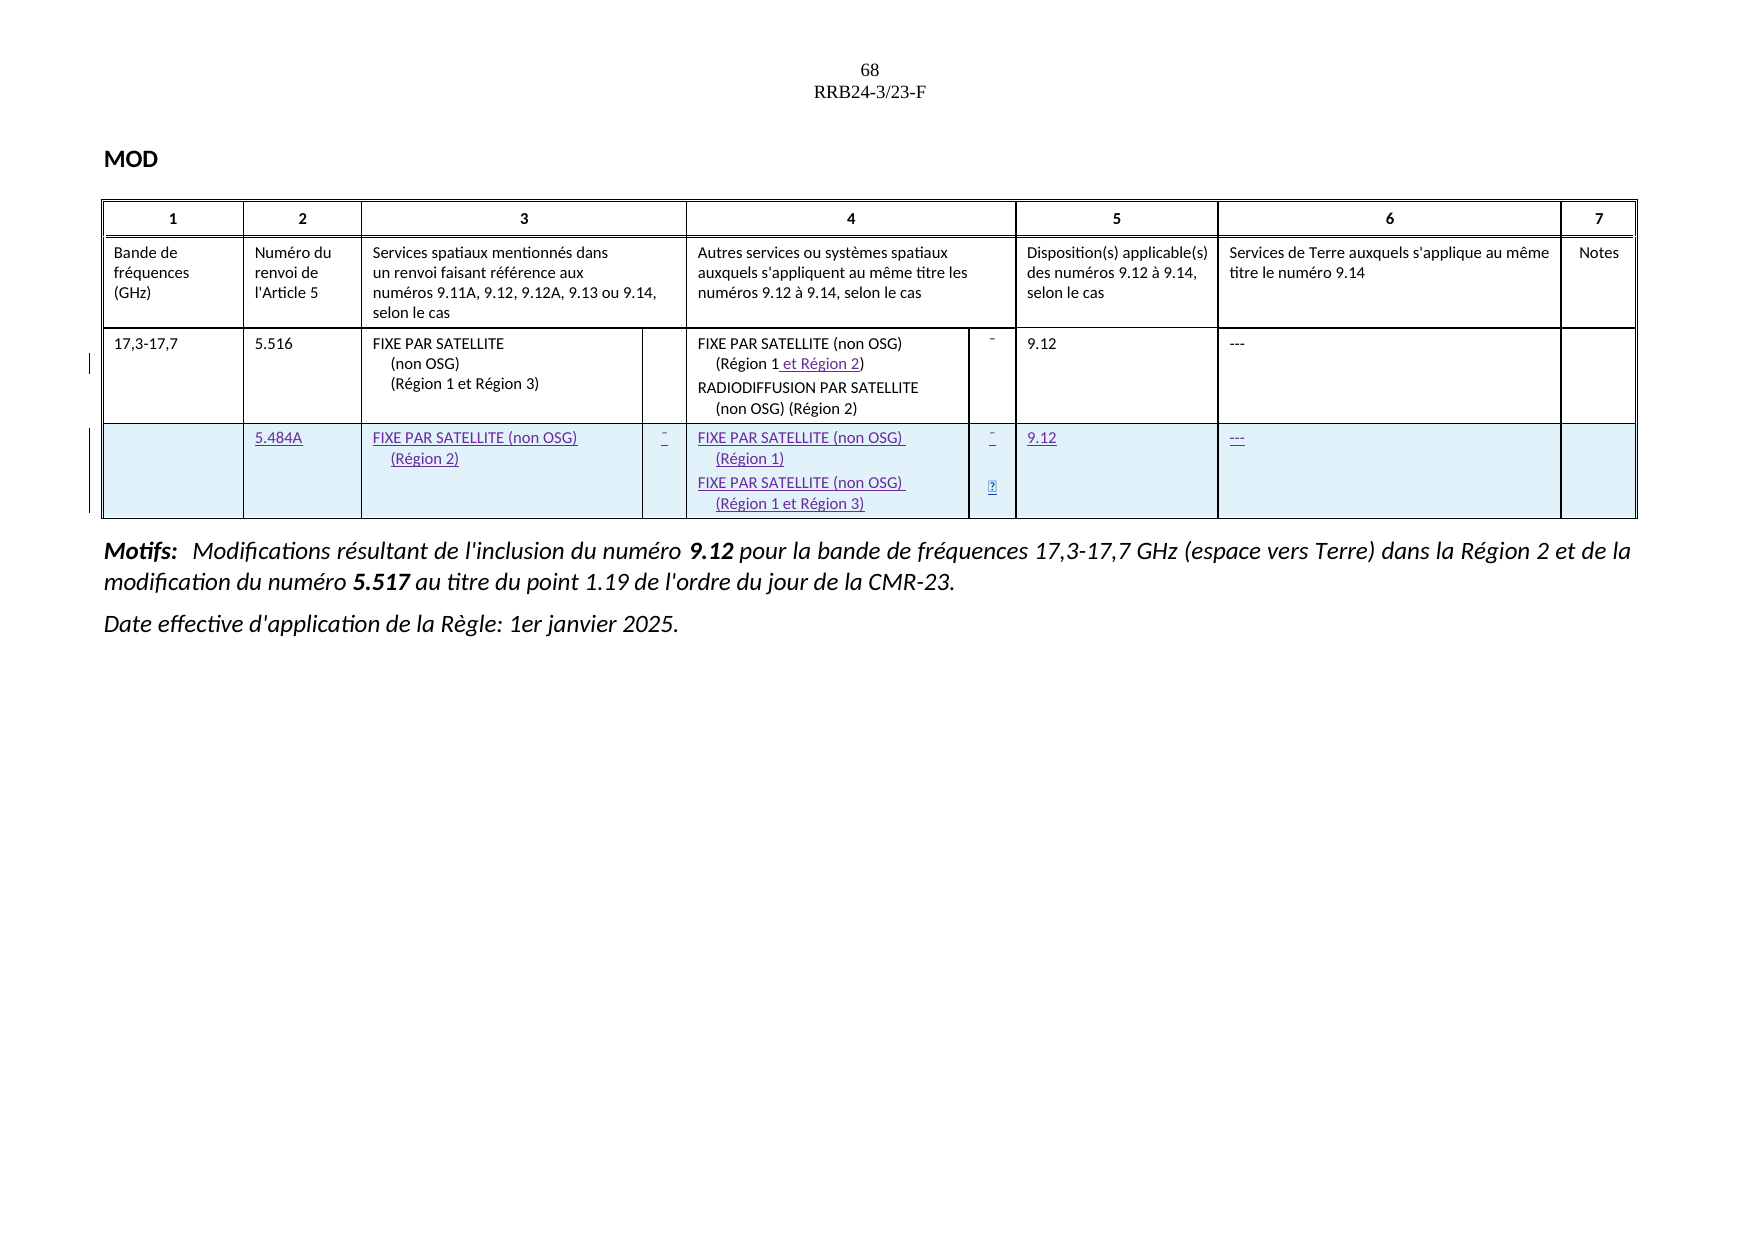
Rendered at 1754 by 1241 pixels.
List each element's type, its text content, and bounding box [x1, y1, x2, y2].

table_cell [1562, 329, 1635, 423]
table_header 4 [687, 202, 1015, 234]
table_cell --- [1219, 329, 1560, 423]
text Date effective d'application de la Règle: 1er janvier 2025. [103, 609, 1636, 639]
table_cell [643, 329, 686, 423]
table_cell FIXE PAR SATELLITE (non OSG) (Région 1) RADIODIFFUSION PAR SATELLITE (non OSG) (Région 2) [687, 329, 968, 423]
text MOD [103, 143, 1636, 174]
table_cell ¯ [970, 329, 1015, 423]
table_cell 17,3-17,7 [104, 329, 243, 423]
table_header 1 [104, 202, 243, 234]
table_cell Disposition(s) applicable(s) des numéros 9.12 à 9.14, selon le cas [1017, 238, 1217, 327]
table_cell 9.12 [1017, 328, 1217, 423]
table_header 5 [1017, 202, 1217, 234]
table_cell FIXE PAR SATELLITE (non OSG) (Région 1 et Région 3) [362, 329, 642, 423]
table_header 6 [1219, 202, 1560, 234]
table_cell Notes [1562, 235, 1635, 327]
table_cell Numéro du renvoi de l'Article 5 [244, 238, 361, 327]
table_cell Services de Terre auxquels s'applique au même titre le numéro 9.14 [1219, 238, 1560, 327]
table_header 3 [362, 202, 686, 234]
table_cell Bande de fréquences (GHz) [104, 235, 243, 327]
table_header 2 [244, 202, 361, 234]
table_cell Autres services ou systèmes spatiaux auxquels s'appliquent au même titre les numéros 9.12 à 9.14, selon le cas [687, 238, 1015, 327]
table_cell 5.516 [244, 329, 361, 423]
table_header 7 [1562, 202, 1635, 234]
table_cell Services spatiaux mentionnés dans un renvoi faisant référence aux numéros 9.11A, 9.12, 9.12A, 9.13 ou 9.14, selon le cas [362, 238, 686, 327]
text Motifs: Modifications résultant de l'inclusion du numéro 9.12 pour la bande de fréquences 17,3-17,7 GHz (espace vers Terre) dans la Région 2 et de la modification du numéro 5.517 au titre du point 1.19 de l'ordre du jour de la CMR-23. [103, 535, 1636, 596]
